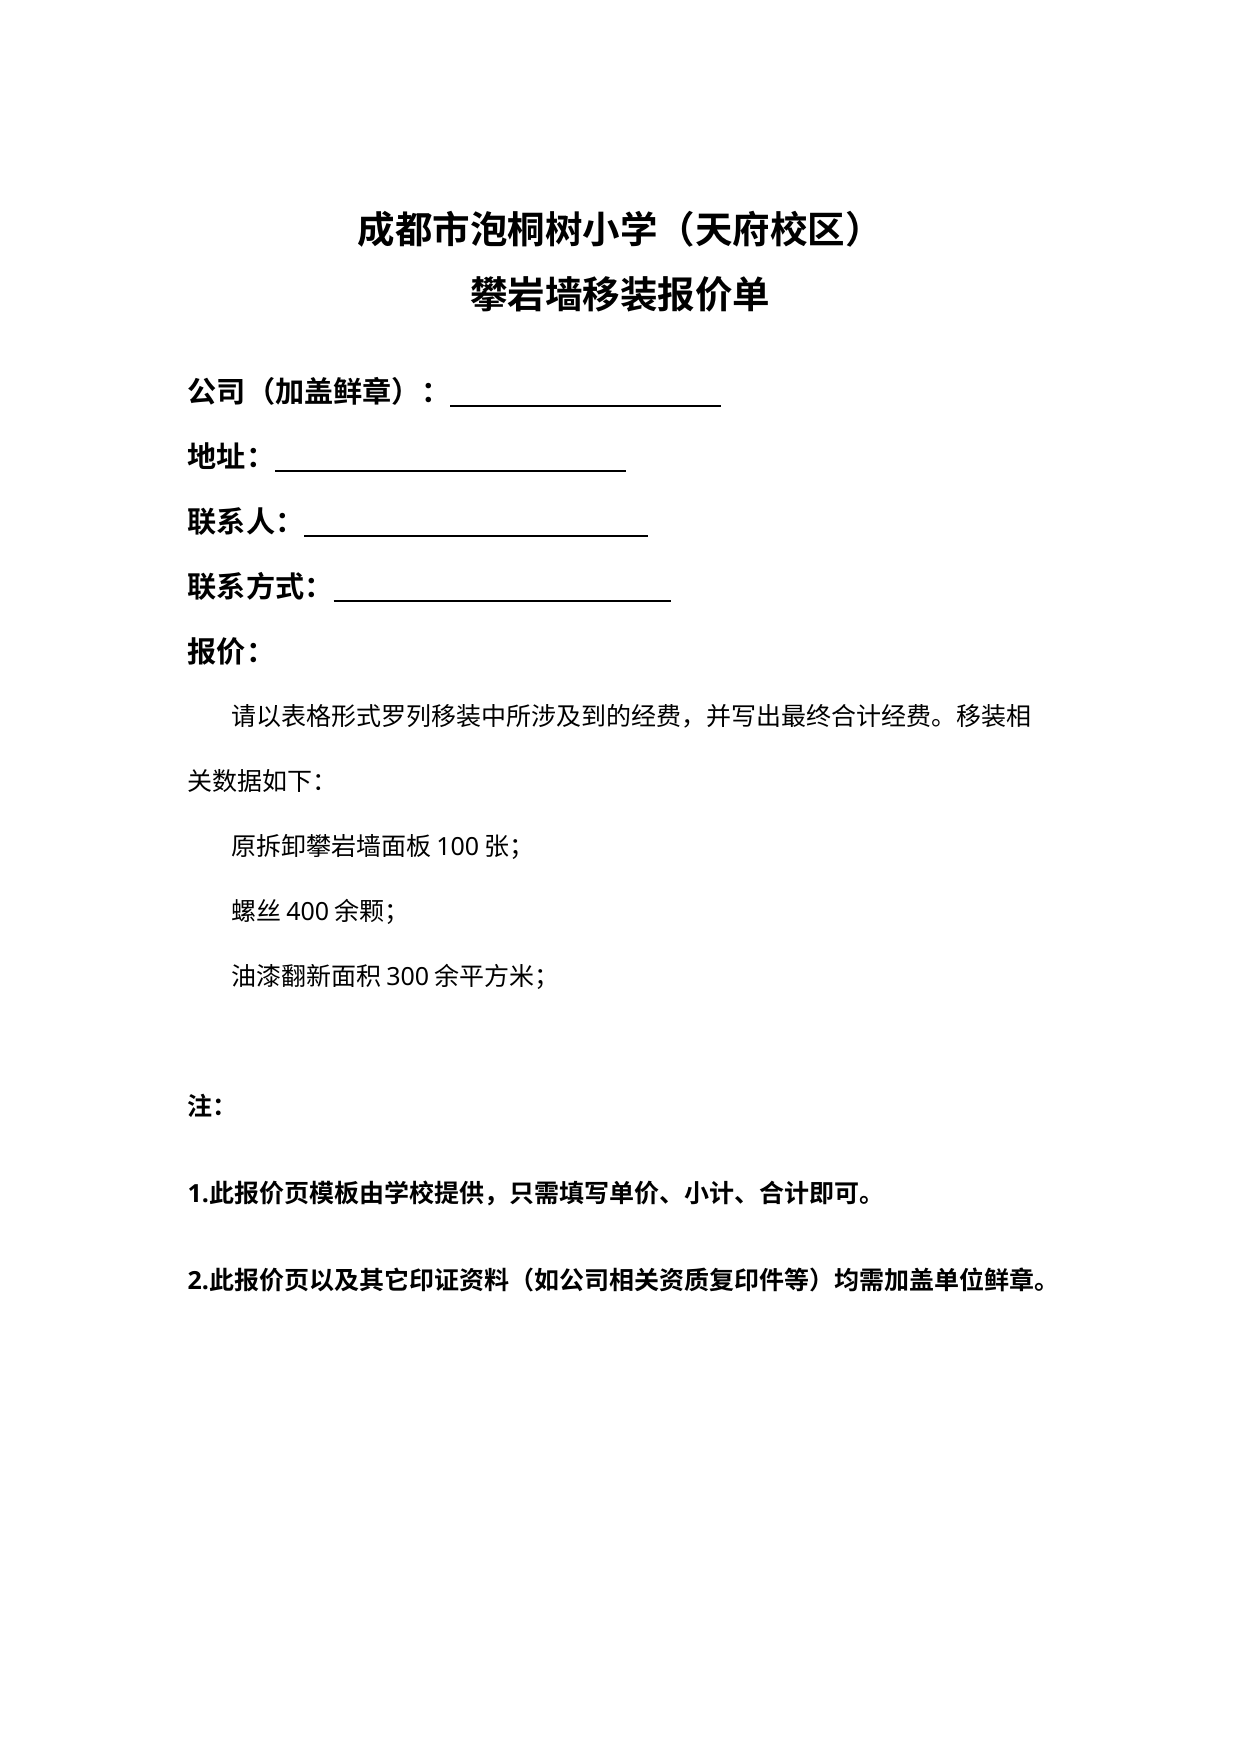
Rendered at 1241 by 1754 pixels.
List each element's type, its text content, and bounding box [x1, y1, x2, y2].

text 1.此报价页模板由学校提供，只需填写单价、小计、合计即可。 [187, 1159, 1053, 1224]
text 成都市泡桐树小学（天府校区） [187, 194, 1053, 259]
text 联系人： [187, 487, 1053, 552]
text 螺丝400余颗； [187, 877, 1053, 942]
text 攀岩墙移装报价单 [187, 259, 1053, 324]
text 联系方式： [187, 552, 1053, 617]
text 报价： [187, 617, 1053, 682]
text 请以表格形式罗列移装中所涉及到的经费，并写出最终合计经费。移装相关数据如下： [187, 682, 1053, 812]
text 公司（加盖鲜章）： [187, 357, 1053, 422]
text 原拆卸攀岩墙面板100张； [187, 812, 1053, 877]
text 油漆翻新面积300余平方米； [187, 942, 1053, 1007]
text 地址： [187, 422, 1053, 487]
text 注： [187, 1072, 1053, 1137]
text 2.此报价页以及其它印证资料（如公司相关资质复印件等）均需加盖单位鲜章。 [187, 1246, 1053, 1311]
